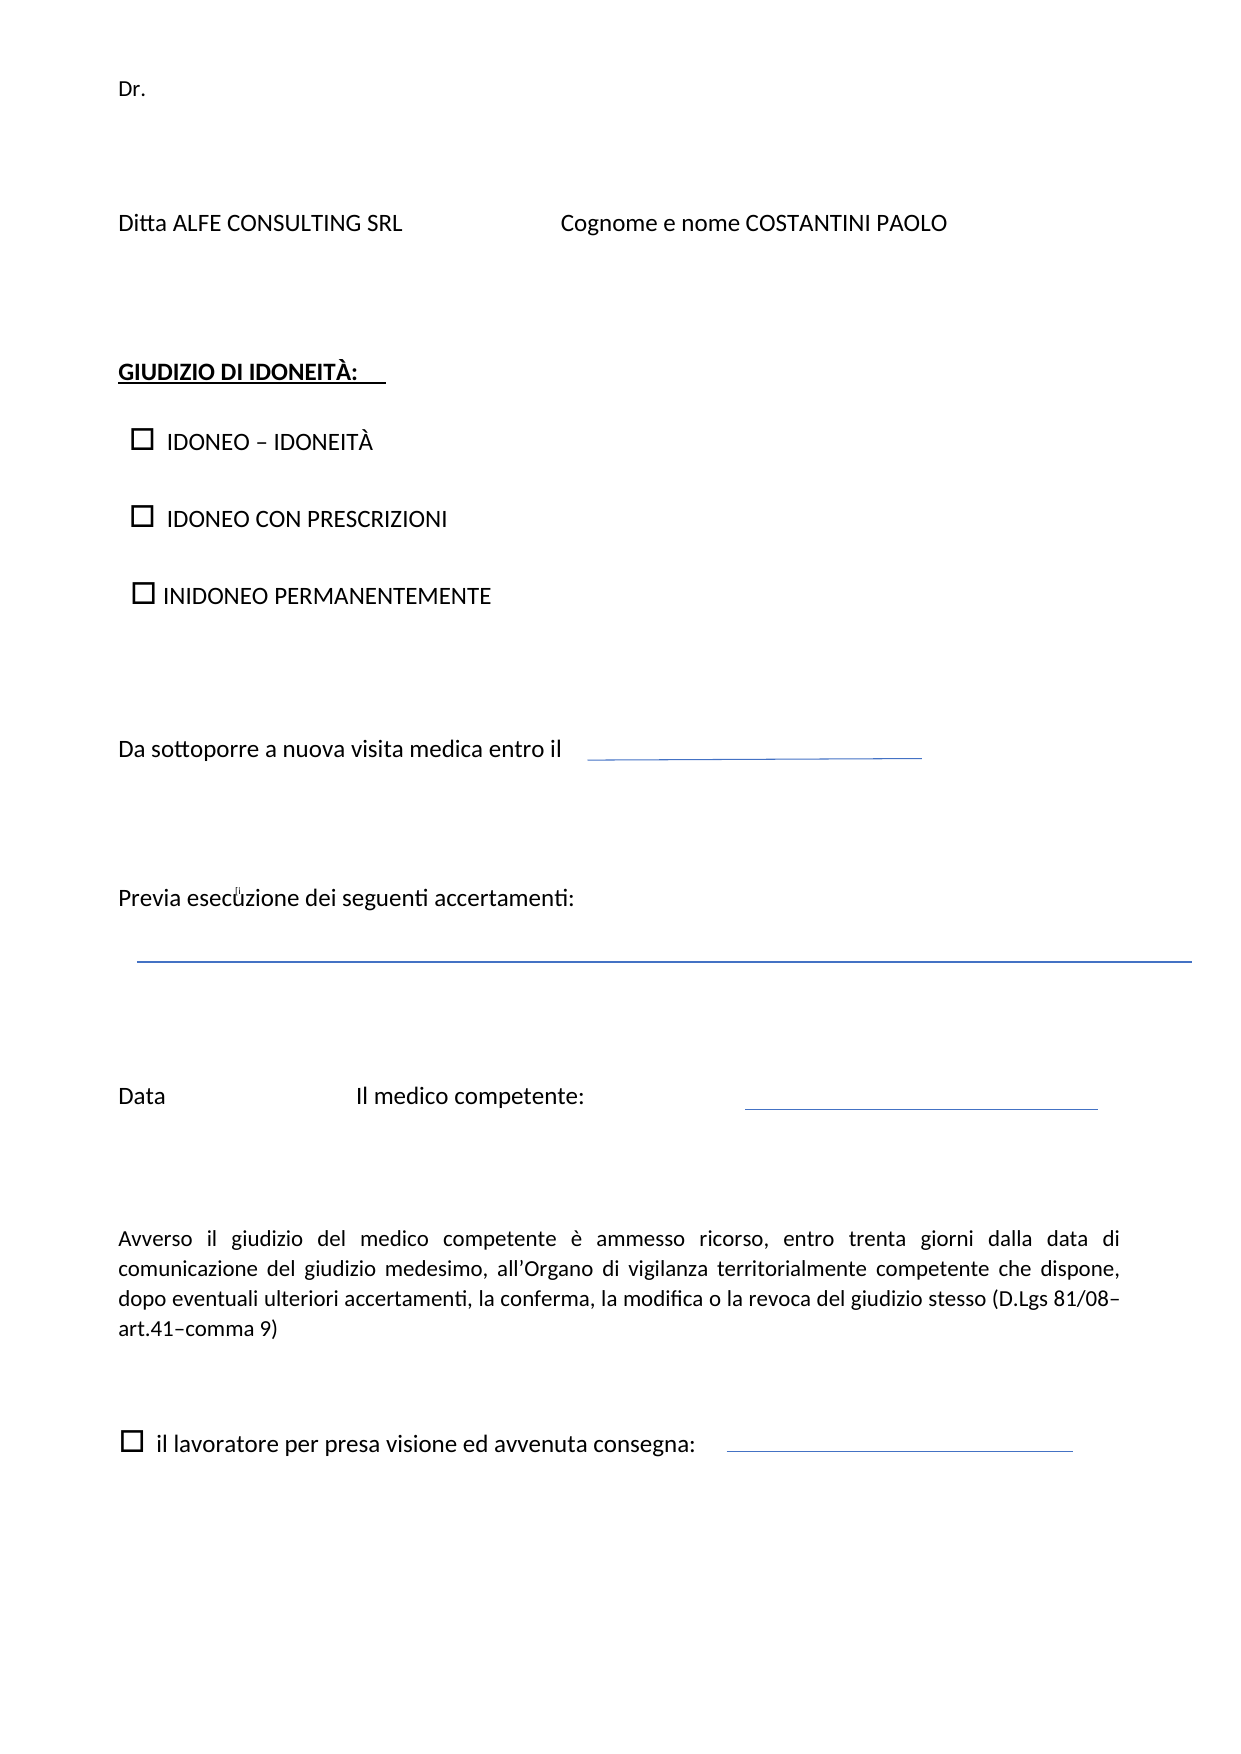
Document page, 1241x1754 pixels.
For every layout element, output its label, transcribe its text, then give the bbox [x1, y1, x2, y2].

text □ INIDONEO PERMANENTEMENTE [118, 560, 1122, 616]
text Avverso il giudizio del medico competente è ammesso ricorso, entro trenta giorni dalla data di comunicazione del giudizio medesimo, all’Organo di vigilanza territorialmente competente che dispone, dopo eventuali ulteriori accertamenti, la conferma, la modifica o la revoca del giudizio stesso (D.Lgs 81/08–art.41–comma 9) [118, 1224, 1122, 1342]
text Ditta ALFE CONSULTING SRL Cognome e nome COSTANTINI PAOLO [118, 207, 1122, 238]
text □ IDONEO – IDONEITÀ [118, 406, 1122, 462]
text □ IDONEO CON PRESCRIZIONI [118, 483, 1122, 539]
text GIUDIZIO DI IDONEITÀ: [118, 356, 1122, 387]
text Data Il medico competente: [118, 1080, 1122, 1111]
text Da sottoporre a nuova visita medica entro il [118, 733, 1122, 764]
text □ il lavoratore per presa visione ed avvenuta consegna: [118, 1408, 1122, 1464]
text Previa esecuzione dei seguenti accertamenti: [118, 882, 1122, 913]
